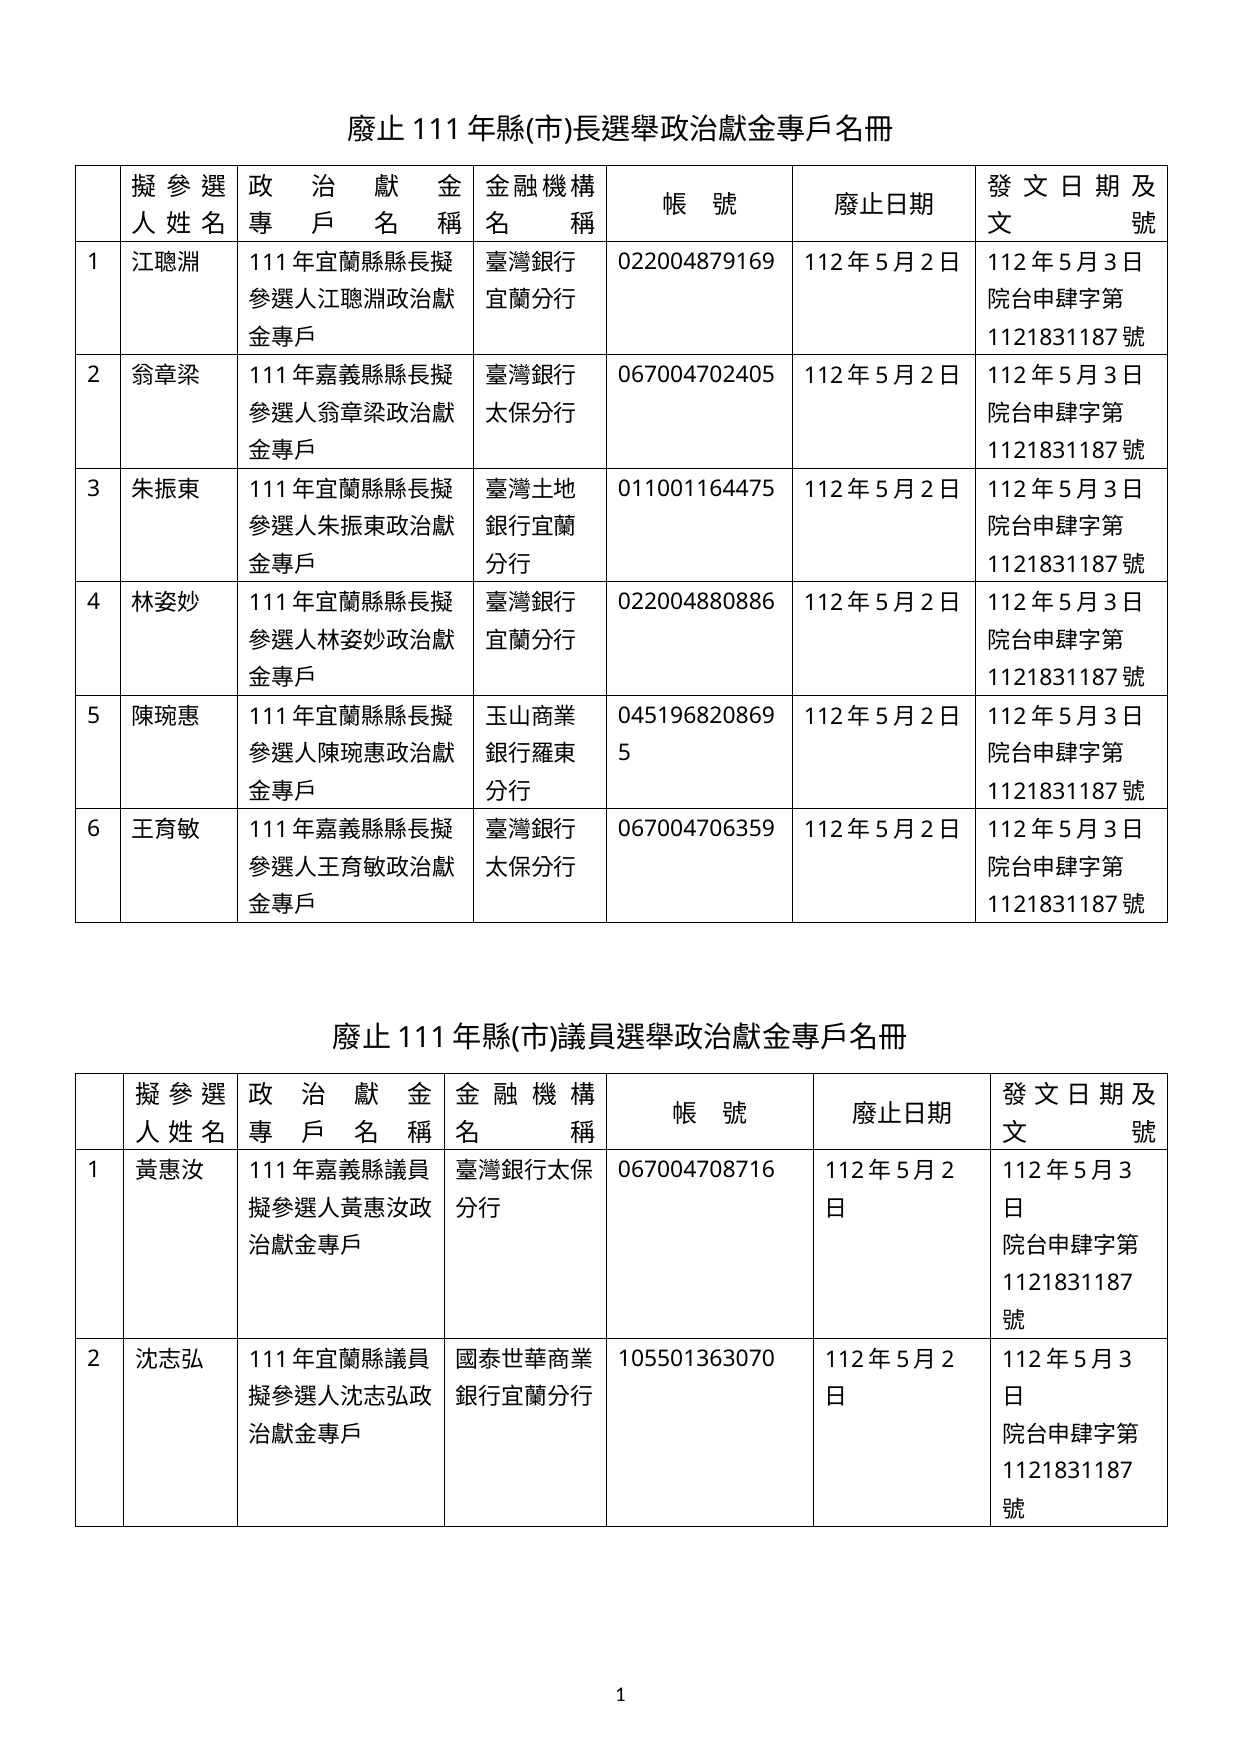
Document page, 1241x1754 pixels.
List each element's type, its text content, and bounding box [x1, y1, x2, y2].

table_header 廢止日期 [793, 166, 975, 241]
table_cell 111年宜蘭縣縣長擬參選人朱振東政治獻金專戶 [238, 469, 473, 581]
table_header 發文日期及 文號 [991, 1074, 1167, 1149]
table_header [76, 166, 120, 241]
table_cell 臺灣銀行太保分行 [474, 809, 606, 922]
table_cell 112年5月2日 [793, 242, 975, 354]
table_cell 112年5月3日 院台申肆字第1121831187號 [976, 355, 1167, 468]
table_cell 6 [76, 809, 120, 922]
table_cell 4 [76, 582, 120, 695]
table_cell 111年嘉義縣議員擬參選人黃惠汝政治獻金專戶 [238, 1150, 444, 1337]
table_cell 111年嘉義縣縣長擬參選人王育敏政治獻金專戶 [238, 809, 473, 922]
table_cell 朱振東 [121, 469, 237, 581]
table_cell 5 [76, 696, 120, 808]
table_cell 111年宜蘭縣縣長擬參選人林姿妙政治獻金專戶 [238, 582, 473, 695]
text 廢止111年縣(市)長選舉政治獻金專戶名冊 [75, 89, 1165, 164]
table_cell 112年5月2日 [814, 1150, 990, 1337]
table_cell 112年5月2日 [793, 582, 975, 695]
table_cell 臺灣土地銀行宜蘭分行 [474, 469, 606, 581]
table_cell 臺灣銀行太保分行 [474, 355, 606, 468]
table_cell 022004880886 [607, 582, 792, 695]
table_cell 玉山商業銀行羅東分行 [474, 696, 606, 808]
table_cell 112年5月3日 院台申肆字第1121831187號 [976, 469, 1167, 581]
table_cell 翁章梁 [121, 355, 237, 468]
table_header 發文日期及 文號 [976, 166, 1167, 241]
table_cell 111年嘉義縣縣長擬參選人翁章梁政治獻金專戶 [238, 355, 473, 468]
table_cell 067004702405 [607, 355, 792, 468]
table_cell 林姿妙 [121, 582, 237, 695]
table_cell 112年5月3日 院台申肆字第1121831187號 [991, 1150, 1167, 1337]
table_cell 1 [76, 242, 120, 354]
table_header 金融機構 名稱 [474, 166, 606, 241]
table_cell 0451968208695 [607, 696, 792, 808]
table_cell 王育敏 [121, 809, 237, 922]
table_cell 112年5月2日 [814, 1339, 990, 1526]
table_header [76, 1074, 123, 1149]
table_cell 陳琬惠 [121, 696, 237, 808]
table_cell 1 [76, 1150, 123, 1337]
table_cell 067004706359 [607, 809, 792, 922]
table_header 帳號 [607, 166, 792, 241]
table_cell 臺灣銀行宜蘭分行 [474, 242, 606, 354]
table_header 擬參選人姓名 [121, 166, 237, 241]
table_cell 112年5月2日 [793, 696, 975, 808]
table_header 帳號 [607, 1074, 813, 1149]
table_cell 111年宜蘭縣議員擬參選人沈志弘政治獻金專戶 [238, 1339, 444, 1526]
table_cell 3 [76, 469, 120, 581]
table_header 廢止日期 [814, 1074, 990, 1149]
table_header 政治獻金 專戶名稱 [238, 166, 473, 241]
table_cell 011001164475 [607, 469, 792, 581]
table_header 金融機構 名稱 [445, 1074, 606, 1149]
table_cell 112年5月3日 院台申肆字第1121831187號 [976, 582, 1167, 695]
table_cell 2 [76, 1339, 123, 1526]
table_cell 111年宜蘭縣縣長擬參選人江聰淵政治獻金專戶 [238, 242, 473, 354]
table_cell 臺灣銀行太保分行 [445, 1150, 606, 1337]
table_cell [991, 1339, 1167, 1526]
table_header 擬參選人姓名 [124, 1074, 237, 1149]
table_cell 黃惠汝 [124, 1150, 237, 1337]
table_cell 112年5月3日 院台申肆字第1121831187號 [976, 696, 1167, 808]
table_cell 江聰淵 [121, 242, 237, 354]
table_cell 112年5月3日 院台申肆字第1121831187號 [976, 809, 1167, 922]
table_cell 2 [76, 355, 120, 468]
table_cell 112年5月2日 [793, 469, 975, 581]
table_cell 111年宜蘭縣縣長擬參選人陳琬惠政治獻金專戶 [238, 696, 473, 808]
table_cell 112年5月3日 院台申肆字第1121831187號 [976, 242, 1167, 354]
text 廢止111年縣(市)議員選舉政治獻金專戶名冊 [75, 998, 1165, 1073]
table_cell 022004879169 [607, 242, 792, 354]
table_cell 臺灣銀行宜蘭分行 [474, 582, 606, 695]
table_cell 105501363070 [607, 1339, 813, 1526]
table_header 政治獻金 專戶名稱 [238, 1074, 444, 1149]
table_cell 112年5月2日 [793, 355, 975, 468]
table_cell 112年5月2日 [793, 809, 975, 922]
table_cell 國泰世華商業銀行宜蘭分行 [445, 1339, 606, 1526]
table_cell 沈志弘 [124, 1339, 237, 1526]
table_cell 067004708716 [607, 1150, 813, 1337]
